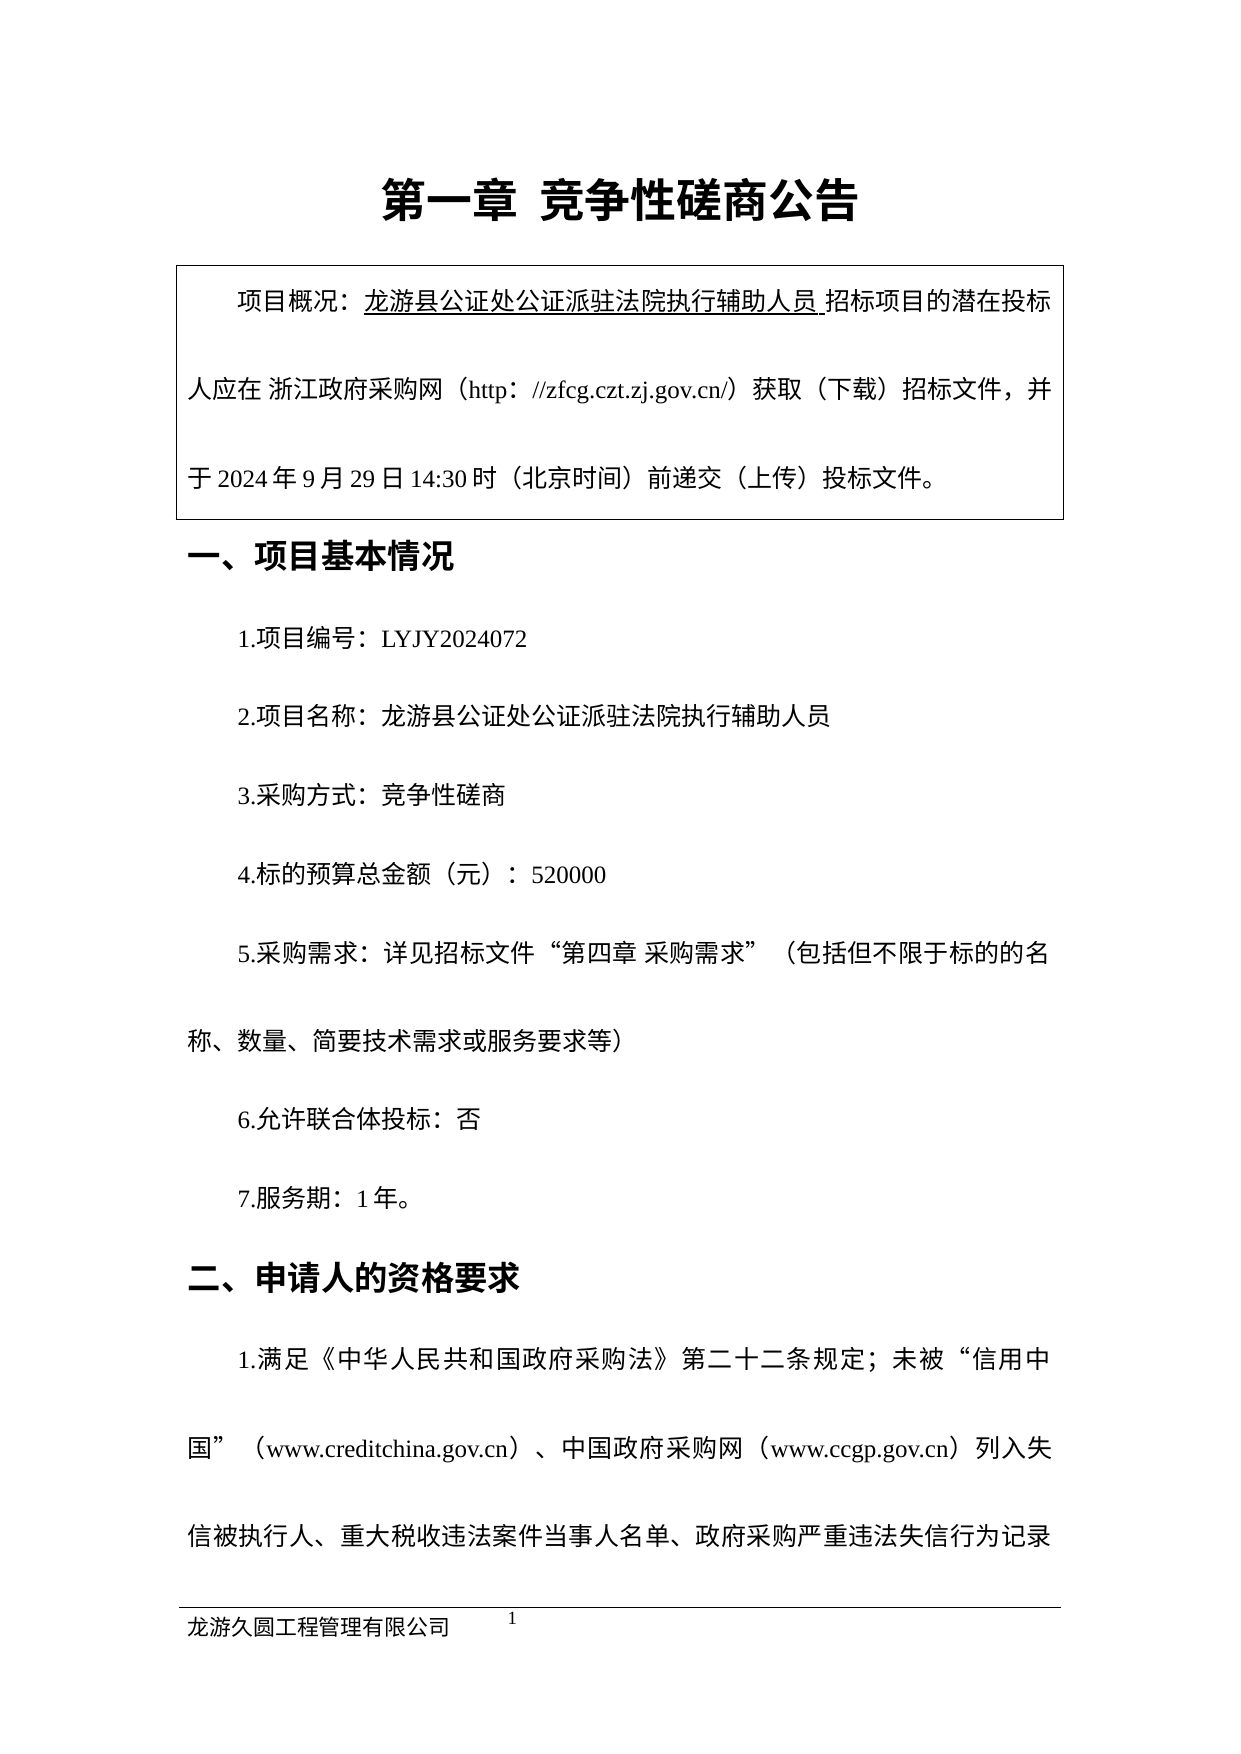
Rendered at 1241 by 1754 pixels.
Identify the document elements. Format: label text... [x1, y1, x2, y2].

text 2.项目名称：龙游县公证处公证派驻法院执行辅助人员 [187, 681, 1053, 749]
text 1.项目编号：LYJY2024072 [187, 602, 1053, 670]
text 6.允许联合体投标：否 [187, 1084, 1053, 1152]
text 7.服务期：1年。 [187, 1163, 1053, 1231]
subtitle 一、项目基本情况 [187, 520, 1053, 588]
text 5.采购需求：详见招标文件“第四章 采购需求”（包括但不限于标的的名称、数量、简要技术需求或服务要求等） [187, 917, 1053, 1073]
text 4.标的预算总金额（元）：520000 [187, 838, 1053, 906]
table_header 项目概况：龙游县公证处公证派驻法院执行辅助人员 招标项目的潜在投标人应在 浙江政府采购网（http：//zfcg.czt.zj.gov.cn/）获取（下载）招标文件，并于2024年9月29日14:30时（北京时间）前递交（上传）投标文件。 [177, 266, 1063, 519]
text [187, 1324, 1053, 1568]
text 3.采购方式：竞争性磋商 [187, 760, 1053, 828]
subtitle 二、申请人的资格要求 [187, 1242, 1053, 1309]
subtitle 第一章 竞争性磋商公告 [187, 164, 1053, 232]
